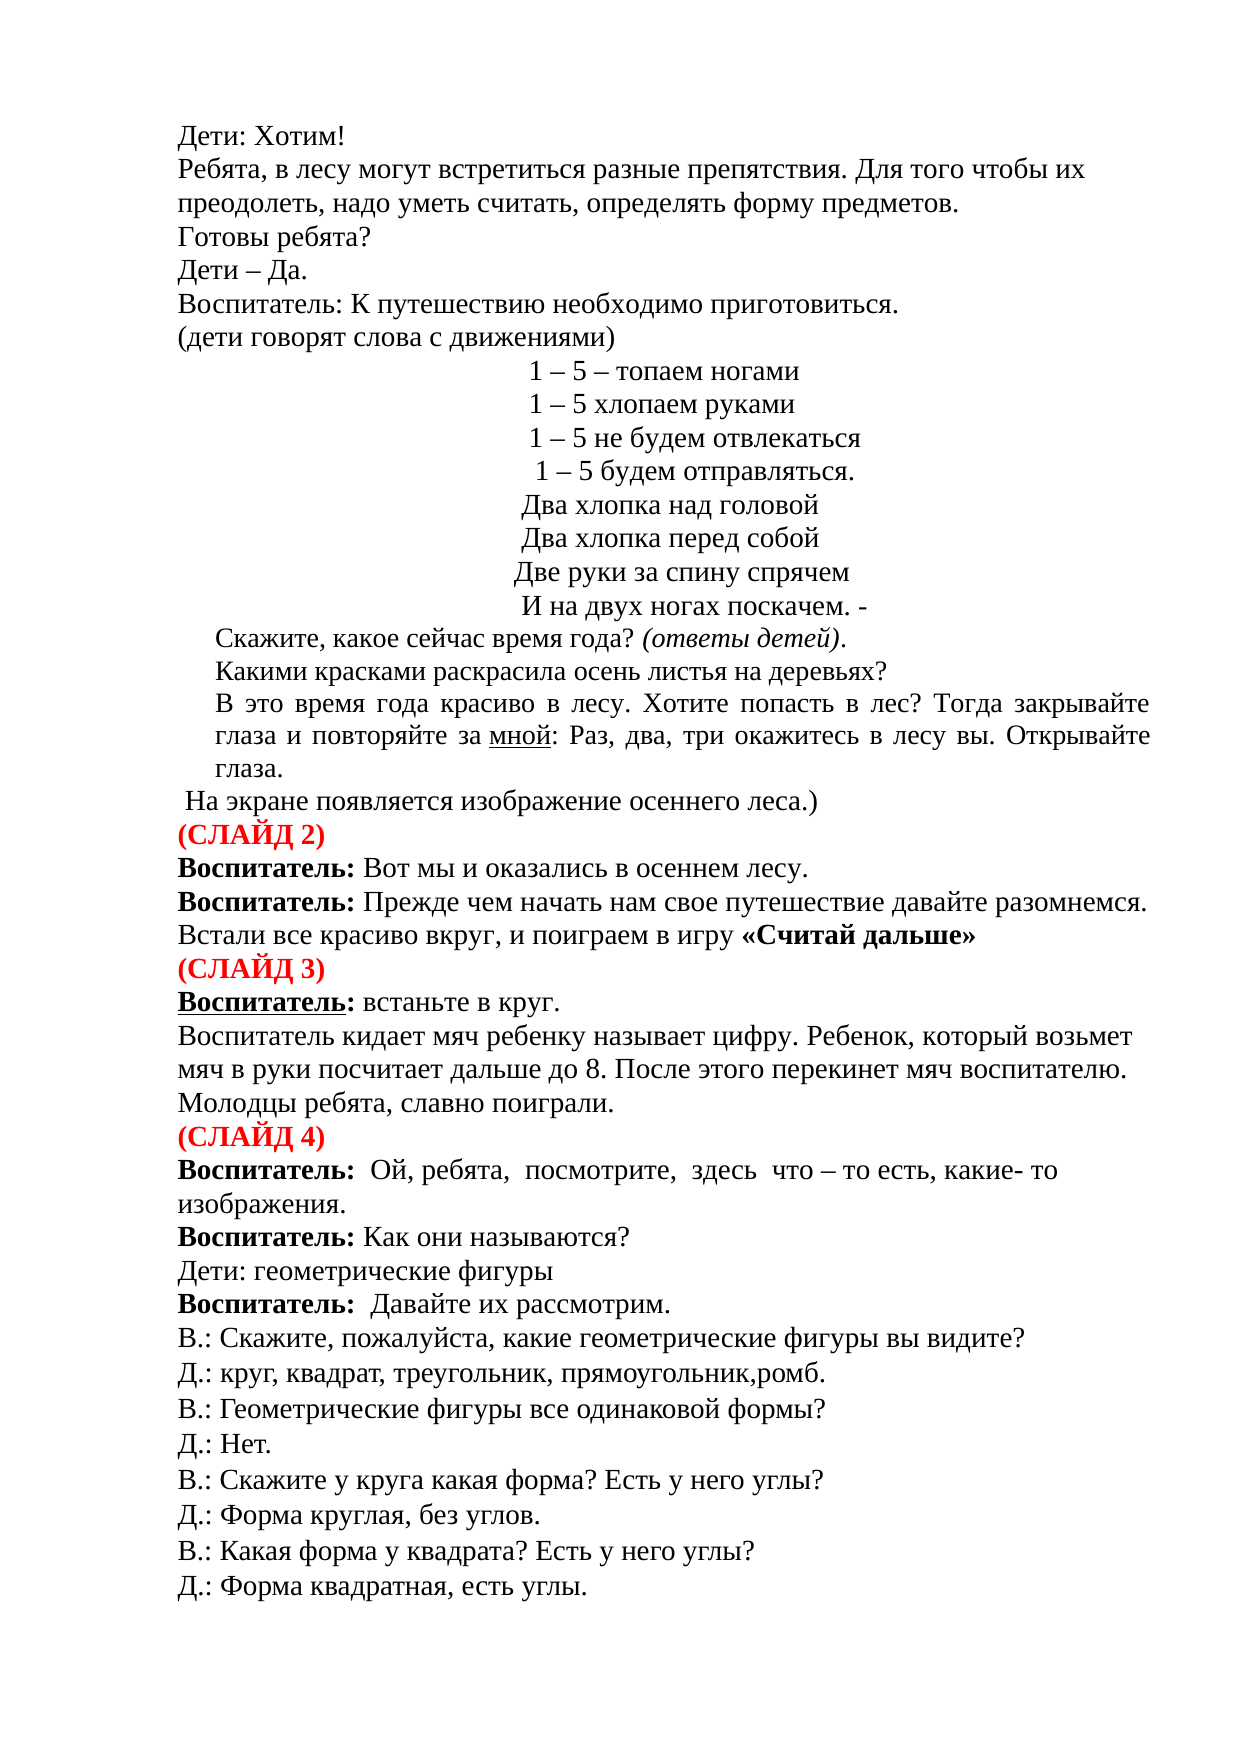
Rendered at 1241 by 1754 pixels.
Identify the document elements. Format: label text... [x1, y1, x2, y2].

text И на двух ногах поскачем. - Скажите, какое сейчас время года? (ответы детей). Какими красками раскрасила осень листья на деревьях? [215, 588, 1152, 686]
text (СЛАЙД 2) [177, 817, 1152, 850]
text Два хлопка над головой [215, 487, 1152, 521]
text (СЛАЙД 3) [177, 951, 1152, 984]
text Воспитатель: Вот мы и оказались в осеннем лесу. [177, 850, 1152, 884]
text Д.: круг, квадрат, треугольник, прямоугольник,ромб. [177, 1355, 1152, 1389]
text Д.: Форма квадратная, есть углы. [177, 1568, 1152, 1602]
text Дети: Хотим! [177, 118, 1152, 152]
text 1 – 5 будем отправляться. [177, 453, 1152, 487]
text Встали все красиво вкруг, и поиграем в игру «Считай дальше» [177, 917, 1152, 951]
text Д.: Форма круглая, без углов. [177, 1497, 1152, 1531]
text Две руки за спину спрячем [215, 554, 1152, 588]
text Воспитатель: Прежде чем начать нам свое путешествие давайте разомнемся. [177, 884, 1152, 917]
text Воспитатель: К путешествию необходимо приготовиться. [177, 286, 1152, 319]
text 1 – 5 хлопаем руками [215, 386, 1152, 420]
text В.: Геометрические фигуры все одинаковой формы? [177, 1391, 1152, 1424]
text Воспитатель: Ой, ребята, посмотрите, здесь что – то есть, какие- то изображения. [177, 1152, 1152, 1219]
text Воспитатель кидает мяч ребенку называет цифру. Ребенок, который возьмет мяч в руки посчитает дальше до 8. После этого перекинет мяч воспитателю. [177, 1018, 1152, 1085]
text (дети говорят слова с движениями) [177, 319, 1152, 353]
text Воспитатель: Как они называются? [177, 1219, 1152, 1253]
text В.: Скажите у круга какая форма? Есть у него углы? [177, 1462, 1152, 1496]
text 1 – 5 не будем отвлекаться [215, 420, 1152, 453]
text На экране появляется изображение осеннего леса.) [177, 783, 1152, 817]
text В.: Скажите, пожалуйста, какие геометрические фигуры вы видите? [177, 1320, 1152, 1353]
text (СЛАЙД 4) [177, 1119, 1152, 1152]
text Готовы ребята? [177, 219, 1152, 252]
text В.: Какая форма у квадрата? Есть у него углы? [177, 1533, 1152, 1567]
text Два хлопка перед собой [215, 521, 1152, 554]
text Ребята, в лесу могут встретиться разные препятствия. Для того чтобы их преодолеть, надо уметь считать, определять форму предметов. [177, 152, 1152, 219]
text В это время года красиво в лесу. Хотите попасть в лес? Тогда закрывайте глаза и повторяйте за мной: Раз, два, три окажитесь в лесу вы. Открывайте глаза. [215, 686, 1152, 783]
text 1 – 5 – топаем ногами [215, 353, 1152, 386]
text Дети: геометрические фигуры Воспитатель: Давайте их рассмотрим. [177, 1253, 1152, 1320]
text Дети – Да. [177, 252, 1152, 286]
text Воспитатель: встаньте в круг. [177, 984, 1152, 1018]
text Д.: Нет. [177, 1426, 1152, 1460]
text Молодцы ребята, славно поиграли. [177, 1085, 1152, 1119]
